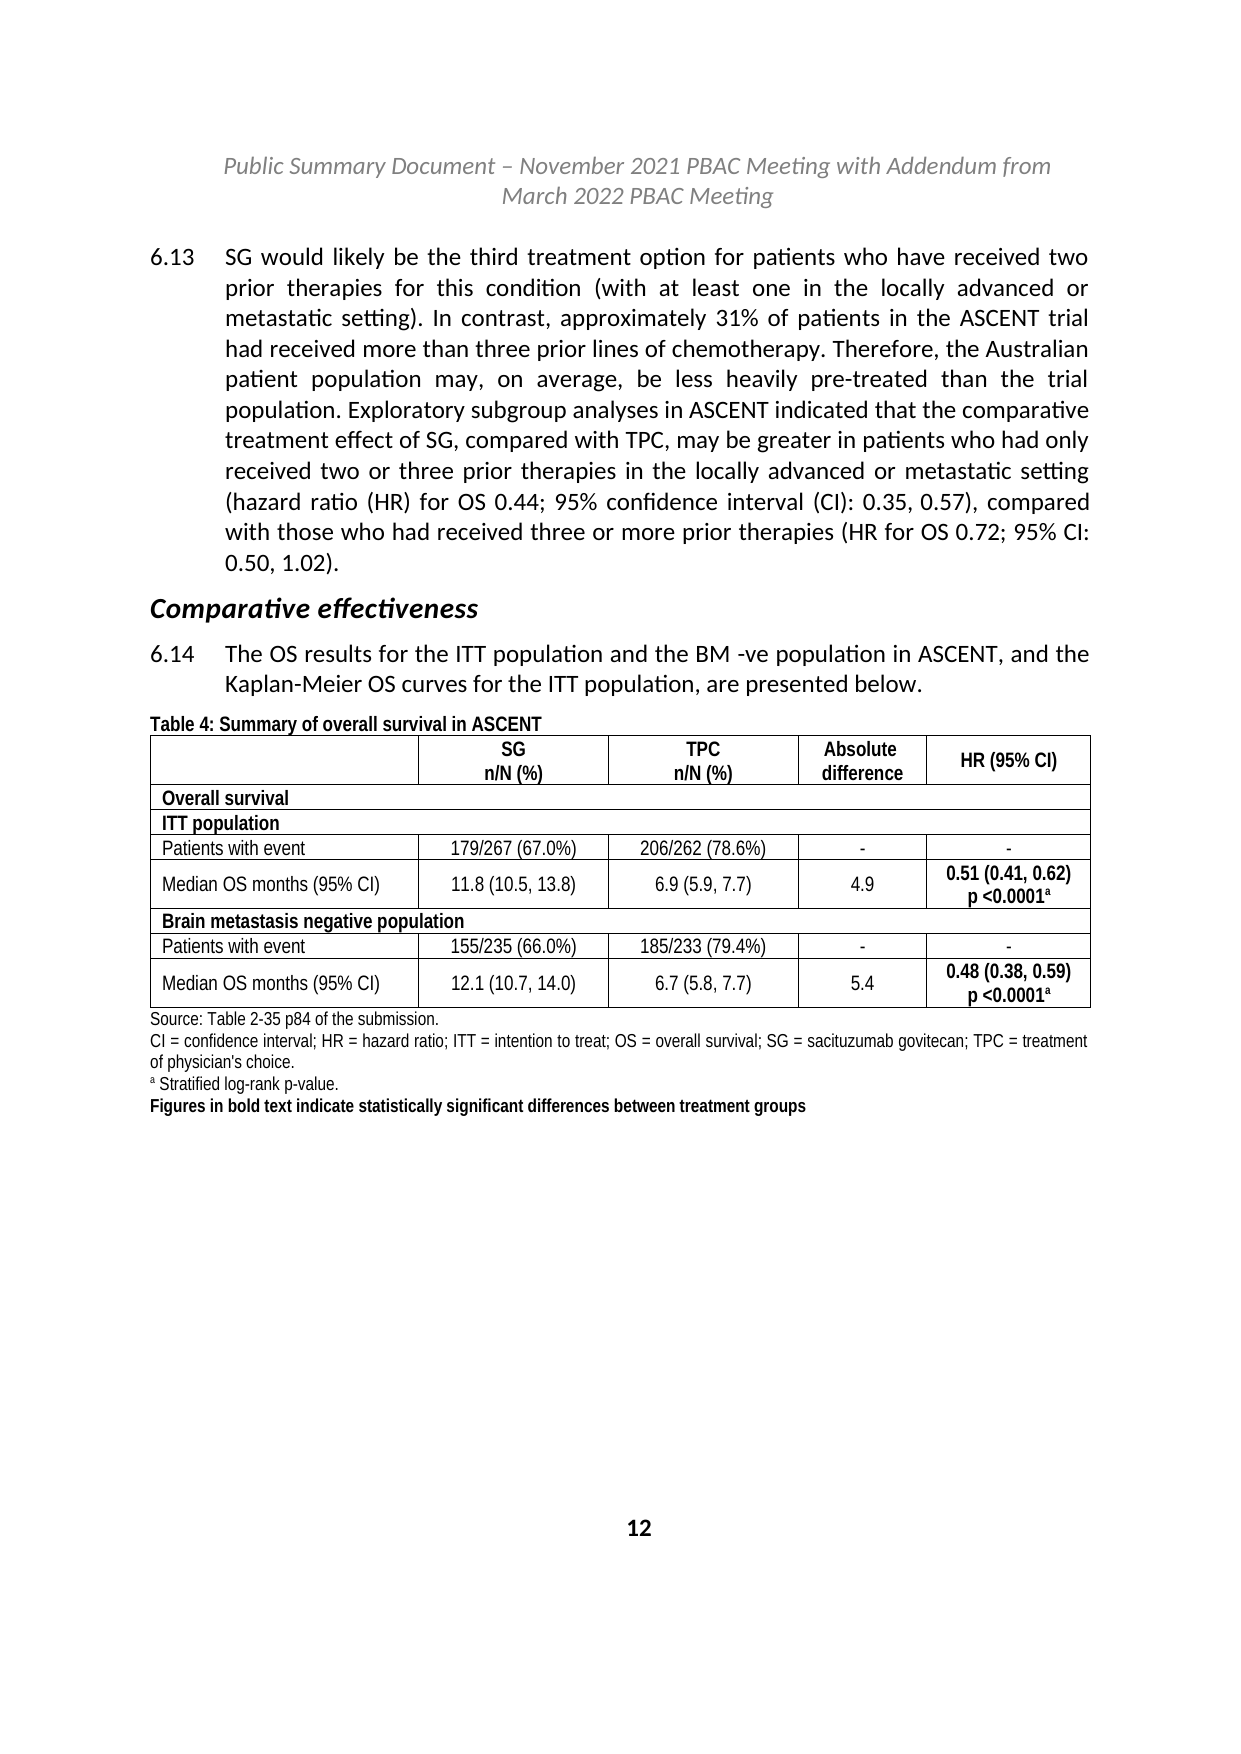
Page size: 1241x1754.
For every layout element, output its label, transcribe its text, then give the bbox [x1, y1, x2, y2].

table_header Absolute difference [799, 736, 926, 784]
subtitle Table 4: Summary of overall survival in ASCENT [150, 711, 1090, 735]
text Source: Table 2-35 p84 of the submission. [150, 1008, 1090, 1030]
table_cell 0.48 (0.38, 0.59) p <0.0001a [927, 959, 1090, 1007]
table_cell ITT population [151, 810, 1090, 834]
table_cell Overall survival [151, 785, 1090, 809]
text a Stratified log-rank p-value. [150, 1073, 1090, 1094]
table_cell 206/262 (78.6%) [609, 835, 798, 859]
text SG would likely be the third treatment option for patients who have received two prior therapies for this condition (with at least one in the locally advanced or metastatic setting). In contrast, approximately 31% of patients in the ASCENT trial had received more than three prior lines of chemotherapy. Therefore, the Australian patient population may, on average, be less heavily pre-treated than the trial population. Exploratory subgroup analyses in ASCENT indicated that the comparative treatment effect of SG, compared with TPC, may be greater in patients who had only received two or three prior therapies in the locally advanced or metastatic setting (hazard ratio (HR) for OS 0.44; 95% confidence interval (CI): 0.35, 0.57), compared with those who had received three or more prior therapies (HR for OS 0.72; 95% CI: 0.50, 1.02). [150, 242, 1090, 577]
table_cell 4.9 [799, 860, 926, 908]
table_cell - [927, 835, 1090, 859]
text CI = confidence interval; HR = hazard ratio; ITT = intention to treat; OS = overall survival; SG = sacituzumab govitecan; TPC = treatment of physician's choice. [150, 1030, 1090, 1073]
table_cell 185/233 (79.4%) [609, 934, 798, 958]
table_header [151, 736, 418, 784]
table_cell - [799, 835, 926, 859]
table_cell 0.51 (0.41, 0.62) p <0.0001a [927, 860, 1090, 908]
table_cell 11.8 (10.5, 13.8) [419, 860, 608, 908]
table_cell 6.7 (5.8, 7.7) [609, 959, 798, 1007]
subtitle Comparative effectiveness [150, 590, 1090, 625]
table_header SG n/N (%) [419, 736, 608, 784]
table_cell 179/267 (67.0%) [419, 835, 608, 859]
table_cell Median OS months (95% CI) [151, 959, 418, 1007]
text Figures in bold text indicate statistically significant differences between treatment groups [150, 1094, 1090, 1116]
table_cell - [927, 934, 1090, 958]
table_cell Patients with event [151, 934, 418, 958]
table_header HR (95% CI) [927, 736, 1090, 784]
table_cell - [799, 934, 926, 958]
table_header TPC n/N (%) [609, 736, 798, 784]
text The OS results for the ITT population and the BM -ve population in ASCENT, and the Kaplan-Meier OS curves for the ITT population, are presented below. [150, 638, 1090, 699]
table_cell Median OS months (95% CI) [151, 860, 418, 908]
table_cell Brain metastasis negative population [151, 909, 1090, 933]
table_cell 12.1 (10.7, 14.0) [419, 959, 608, 1007]
table_cell Patients with event [151, 835, 418, 859]
table_cell 155/235 (66.0%) [419, 934, 608, 958]
table_cell 5.4 [799, 959, 926, 1007]
table_cell 6.9 (5.9, 7.7) [609, 860, 798, 908]
